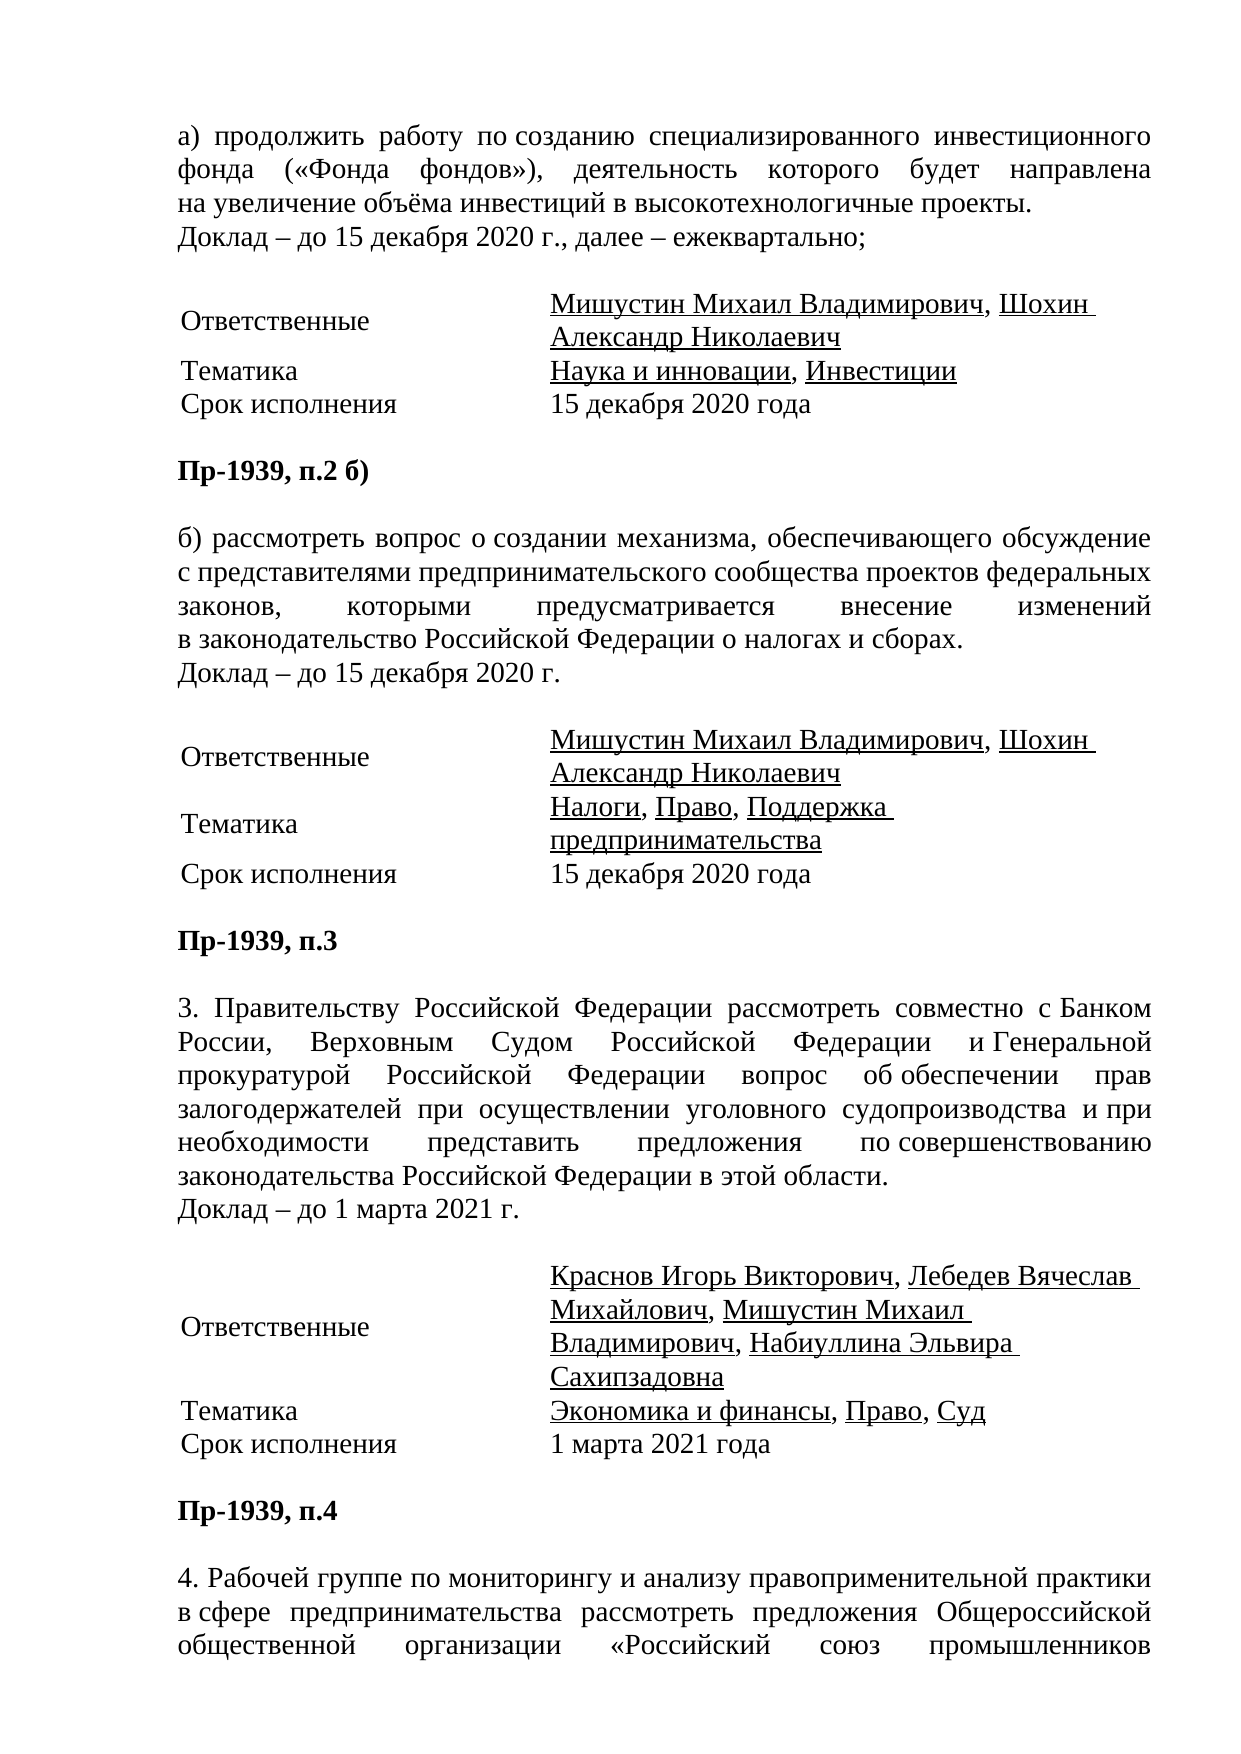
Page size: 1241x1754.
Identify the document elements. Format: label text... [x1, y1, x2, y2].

table_header Мишустин Михаил Владимирович, Шохин Александр Николаевич [461, 286, 1155, 353]
text а) продолжить работу по созданию специализированного инвестиционного фонда («Фонда фондов»), деятельность которого будет направлена на увеличение объёма инвестиций в высокотехнологичные проекты. [177, 118, 1152, 219]
table_cell 1 марта 2021 года [461, 1426, 1155, 1460]
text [177, 1560, 1152, 1661]
table_cell 15 декабря 2020 года [461, 856, 1155, 889]
table_header Ответственные [180, 722, 461, 789]
table_cell Налоги, Право, Поддержка предпринимательства [461, 789, 1155, 856]
table_cell Срок исполнения [180, 856, 461, 889]
table_cell Тематика [180, 1393, 461, 1426]
table_cell Срок исполнения [180, 386, 461, 420]
table_cell Тематика [180, 789, 461, 856]
table_cell Наука и инновации, Инвестиции [461, 353, 1155, 386]
text Пр-1939, п.3 [177, 923, 1152, 957]
table_header Мишустин Михаил Владимирович, Шохин Александр Николаевич [461, 722, 1155, 789]
text Пр-1939, п.2 б) [177, 453, 1152, 487]
table_cell Срок исполнения [180, 1426, 461, 1460]
text б) рассмотреть вопрос о создании механизма, обеспечивающего обсуждение с представителями предпринимательского сообщества проектов федеральных законов, которыми предусматривается внесение изменений в законодательство Российской Федерации о налогах и сборах. [177, 521, 1152, 655]
table_header Ответственные [180, 286, 461, 353]
table_header Краснов Игорь Викторович, Лебедев Вячеслав Михайлович, Мишустин Михаил Владимирович, Набиуллина Эльвира Сахипзадовна [461, 1259, 1155, 1393]
table_header Ответственные [180, 1259, 461, 1393]
text Доклад – до 1 марта 2021 г. [177, 1191, 1152, 1225]
text Доклад – до 15 декабря 2020 г., далее – ежеквартально; [177, 219, 1152, 252]
text Пр-1939, п.4 [177, 1493, 1152, 1527]
table_cell 15 декабря 2020 года [461, 386, 1155, 420]
table_cell Экономика и финансы, Право, Суд [461, 1393, 1155, 1426]
text Доклад – до 15 декабря 2020 г. [177, 655, 1152, 688]
table_cell Тематика [180, 353, 461, 386]
text 3. Правительству Российской Федерации рассмотреть совместно с Банком России, Верховным Судом Российской Федерации и Генеральной прокуратурой Российской Федерации вопрос об обеспечении прав залогодержателей при осуществлении уголовного судопроизводства и при необходимости представить предложения по совершенствованию законодательства Российской Федерации в этой области. [177, 990, 1152, 1191]
